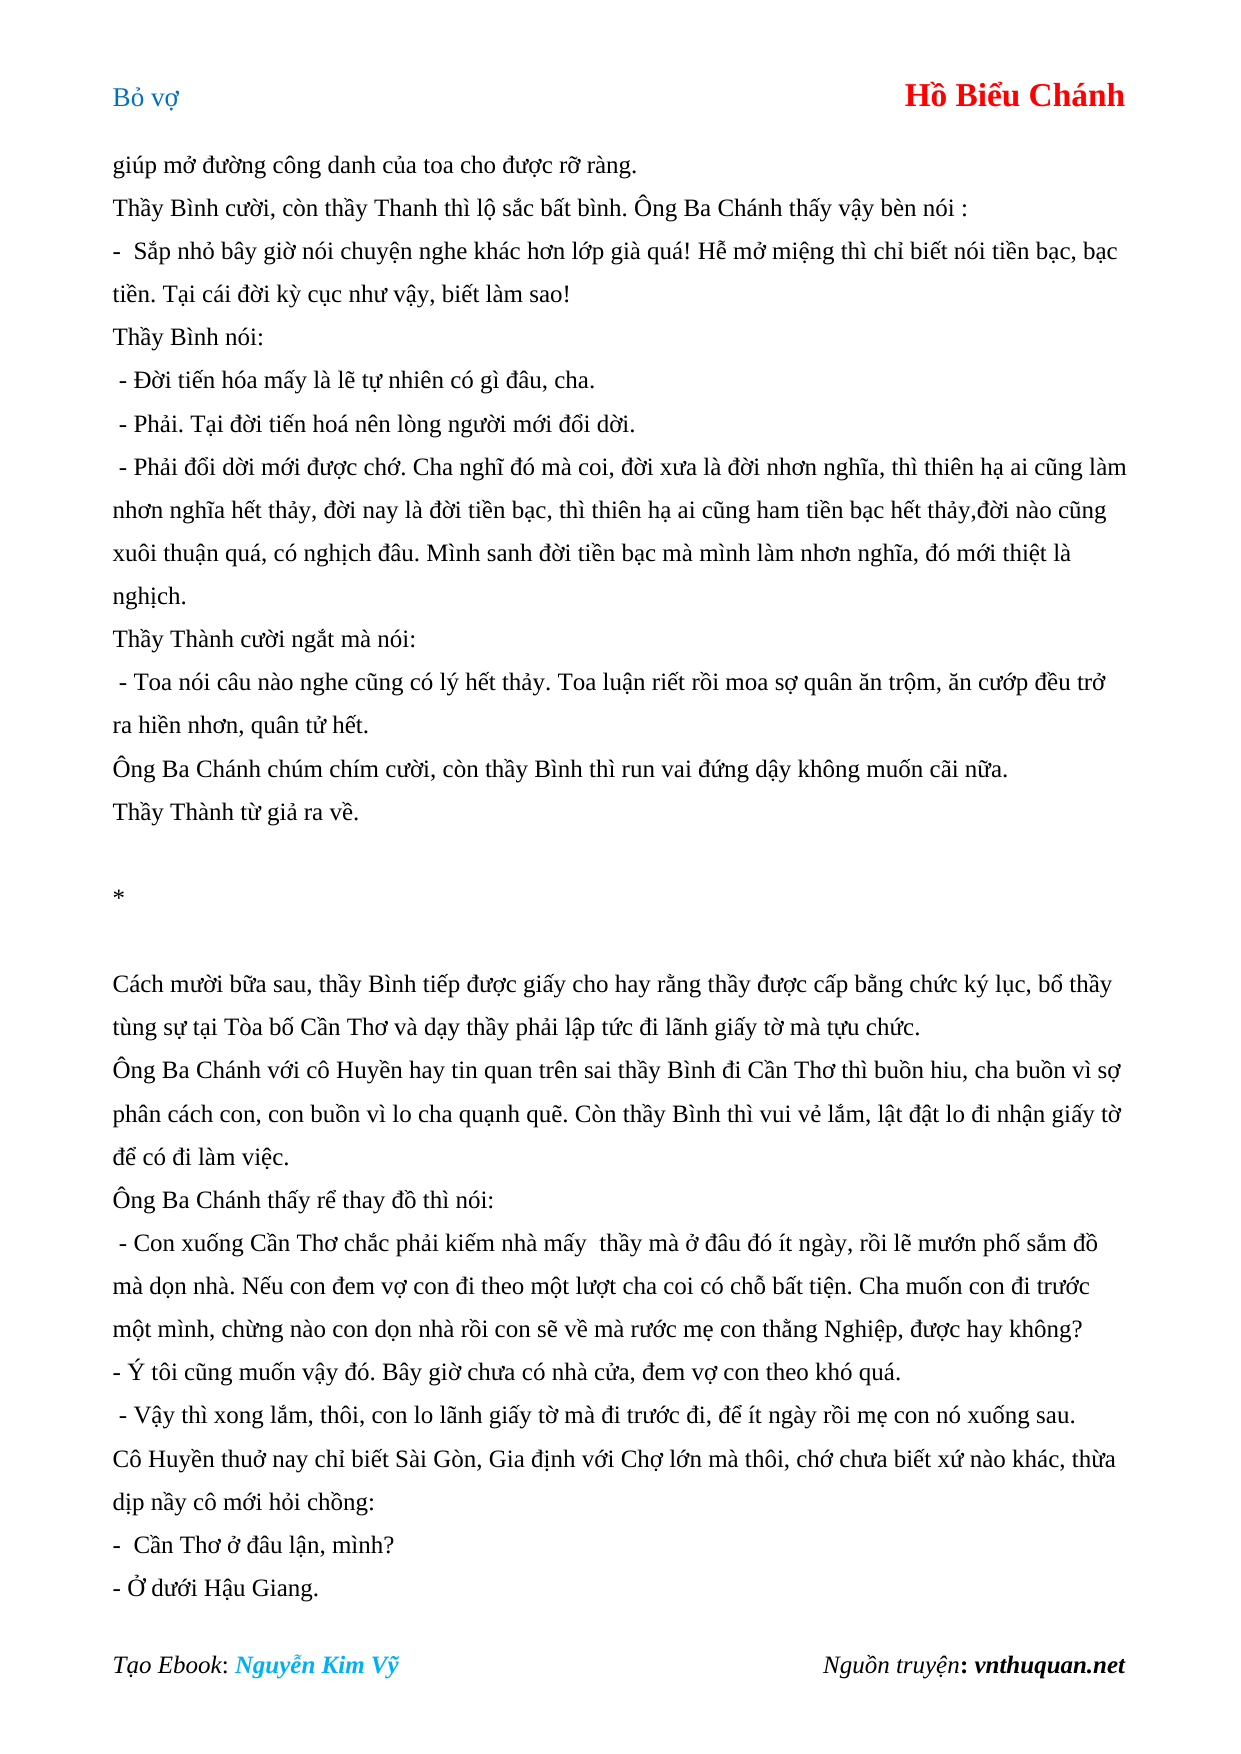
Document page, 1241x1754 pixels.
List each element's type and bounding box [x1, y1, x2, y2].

text [112, 150, 1128, 1602]
